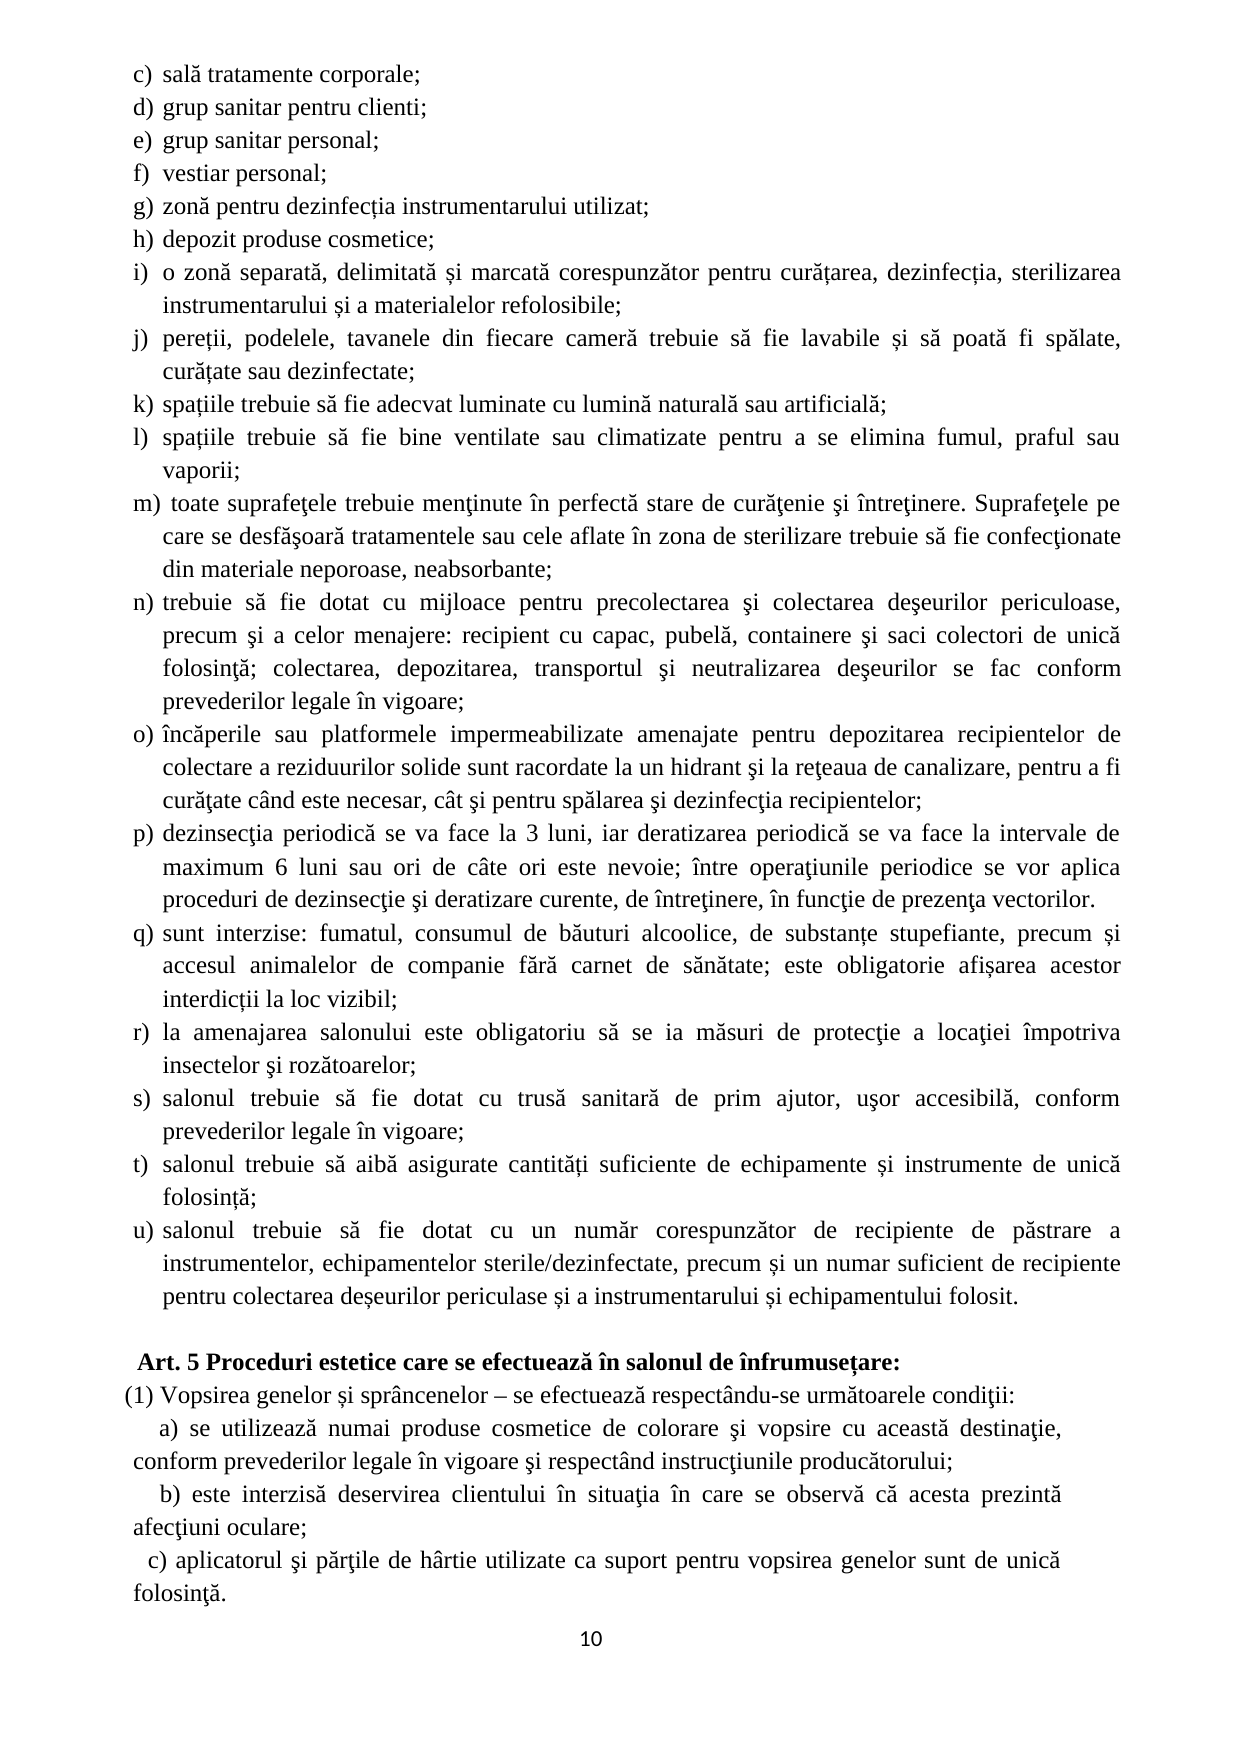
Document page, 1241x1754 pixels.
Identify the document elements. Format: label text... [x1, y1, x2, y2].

list trebuie să fie dotat cu mijloace pentru precolectarea şi colectarea deşeurilor periculoase, precum şi a celor menajere: recipient cu capac, pubelă, containere şi saci colectori de unică folosinţă; colectarea, depozitarea, transportul şi neutralizarea deşeurilor se fac conform prevederilor legale în vigoare; [133, 587, 1122, 715]
list dezinsecţia periodică se va face la 3 luni, iar deratizarea periodică se va face la intervale de maximum 6 luni sau ori de câte ori este nevoie; între operaţiunile periodice se vor aplica proceduri de dezinsecţie şi deratizare curente, de întreţinere, în funcţie de prezenţa vectorilor. [133, 818, 1122, 913]
list salonul trebuie să aibă asigurate cantități suficiente de echipamente și instrumente de unică folosință; [133, 1149, 1122, 1211]
text a) se utilizează numai produse cosmetice de colorare şi vopsire cu această destinaţie, conform prevederilor legale în vigoare şi respectând instrucţiunile producătorului; [103, 1413, 1063, 1475]
list pereții, podelele, tavanele din fiecare cameră trebuie să fie lavabile și să poată fi spălate, curățate sau dezinfectate; [133, 323, 1122, 385]
list grup sanitar pentru clienti; [133, 92, 1063, 121]
list grup sanitar personal; [133, 125, 1063, 154]
list salonul trebuie să fie dotat cu un număr corespunzător de recipiente de păstrare a instrumentelor, echipamentelor sterile/dezinfectate, precum și un numar suficient de recipiente pentru colectarea deșeurilor periculase și a instrumentarului și echipamentului folosit. [133, 1215, 1122, 1309]
text (1) Vopsirea genelor și sprâncenelor – se efectuează respectându-se următoarele condiţii: [118, 1380, 1063, 1409]
list zonă pentru dezinfecția instrumentarului utilizat; [133, 191, 1063, 220]
text b) este interzisă deservirea clientului în situaţia în care se observă că acesta prezintă afecţiuni oculare; [103, 1479, 1063, 1541]
list salonul trebuie să fie dotat cu trusă sanitară de prim ajutor, uşor accesibilă, conform prevederilor legale în vigoare; [133, 1083, 1122, 1144]
list sală tratamente corporale; [133, 59, 1063, 88]
list spațiile trebuie să fie bine ventilate sau climatizate pentru a se elimina fumul, praful sau vaporii; [133, 422, 1122, 484]
list depozit produse cosmetice; [133, 224, 1063, 253]
list spațiile trebuie să fie adecvat luminate cu lumină naturală sau artificială; [133, 389, 1122, 418]
list încăperile sau platformele impermeabilizate amenajate pentru depozitarea recipientelor de colectare a reziduurilor solide sunt racordate la un hidrant şi la reţeaua de canalizare, pentru a fi curăţate când este necesar, cât şi pentru spălarea şi dezinfecţia recipientelor; [133, 719, 1122, 814]
list vestiar personal; [133, 158, 1063, 187]
text c) aplicatorul şi părţile de hârtie utilizate ca suport pentru vopsirea genelor sunt de unică folosinţă. [89, 1545, 1063, 1607]
list o zonă separată, delimitată și marcată corespunzător pentru curățarea, dezinfecția, sterilizarea instrumentarului și a materialelor refolosibile; [133, 257, 1122, 319]
text Art. 5 Proceduri estetice care se efectuează în salonul de înfrumusețare: [118, 1347, 1063, 1376]
list toate suprafeţele trebuie menţinute în perfectă stare de curăţenie şi întreţinere. Suprafeţele pe care se desfăşoară tratamentele sau cele aflate în zona de sterilizare trebuie să fie confecţionate din materiale neporoase, neabsorbante; [133, 488, 1122, 583]
list sunt interzise: fumatul, consumul de băuturi alcoolice, de substanțe stupefiante, precum și accesul animalelor de companie fără carnet de sănătate; este obligatorie afișarea acestor interdicții la loc vizibil; [133, 918, 1122, 1012]
list la amenajarea salonului este obligatoriu să se ia măsuri de protecţie a locaţiei împotriva insectelor şi rozătoarelor; [133, 1017, 1122, 1078]
